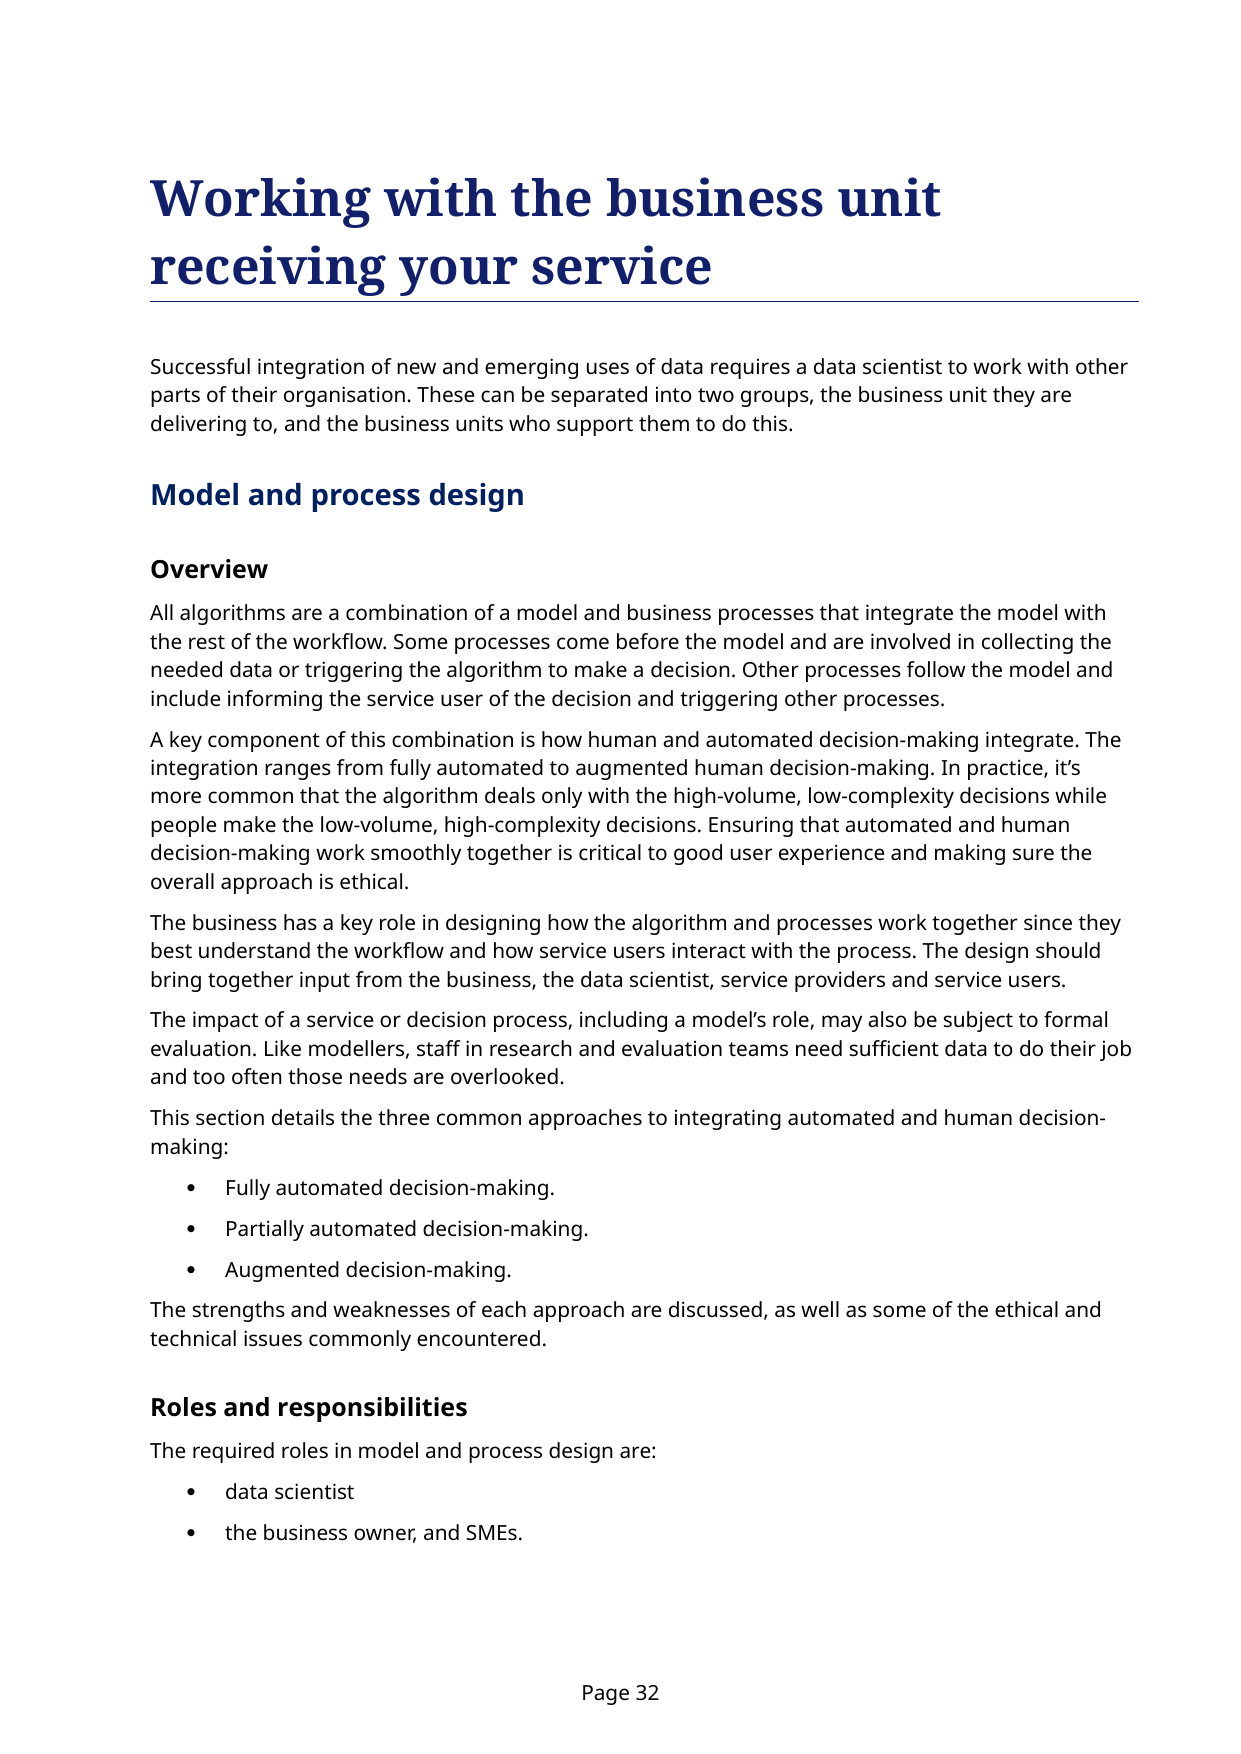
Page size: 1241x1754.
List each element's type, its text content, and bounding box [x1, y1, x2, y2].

text The strengths and weaknesses of each approach are discussed, as well as some of the ethical and technical issues commonly encountered. [150, 1296, 1137, 1352]
list Augmented decision-making. [187, 1255, 1139, 1283]
list Partially automated decision-making. [187, 1214, 1139, 1242]
subtitle Overview [150, 552, 1137, 586]
subtitle Working with the business unit receiving your service [150, 162, 1139, 301]
list the business owner, and SMEs. [187, 1518, 1139, 1547]
text The required roles in model and process design are: [150, 1437, 1137, 1465]
subtitle Roles and responsibilities [150, 1390, 1137, 1424]
text The impact of a service or decision process, including a model’s role, may also be subject to formal evaluation. Like modellers, staff in research and evaluation teams need sufficient data to do their job and too often those needs are overlooked. [150, 1006, 1137, 1091]
text This section details the three common approaches to integrating automated and human decision-making: [150, 1103, 1137, 1160]
list Fully automated decision-making. [187, 1173, 1139, 1201]
text The business has a key role in designing how the algorithm and processes work together since they best understand the workflow and how service users interact with the process. The design should bring together input from the business, the data scientist, service providers and service users. [150, 908, 1137, 993]
text All algorithms are a combination of a model and business processes that integrate the model with the rest of the workflow. Some processes come before the model and are involved in collecting the needed data or triggering the algorithm to make a decision. Other processes follow the model and include informing the service user of the decision and triggering other processes. [150, 598, 1137, 712]
list data scientist [187, 1477, 1139, 1506]
subtitle Model and process design [150, 475, 1137, 514]
text Successful integration of new and emerging uses of data requires a data scientist to work with other parts of their organisation. These can be separated into two groups, the business unit they are delivering to, and the business units who support them to do this. [150, 352, 1137, 437]
text A key component of this combination is how human and automated decision-making integrate. The integration ranges from fully automated to augmented human decision-making. In practice, it’s more common that the algorithm deals only with the high-volume, low-complexity decisions while people make the low-volume, high-complexity decisions. Ensuring that automated and human decision-making work smoothly together is critical to good user experience and making sure the overall approach is ethical. [150, 725, 1137, 895]
